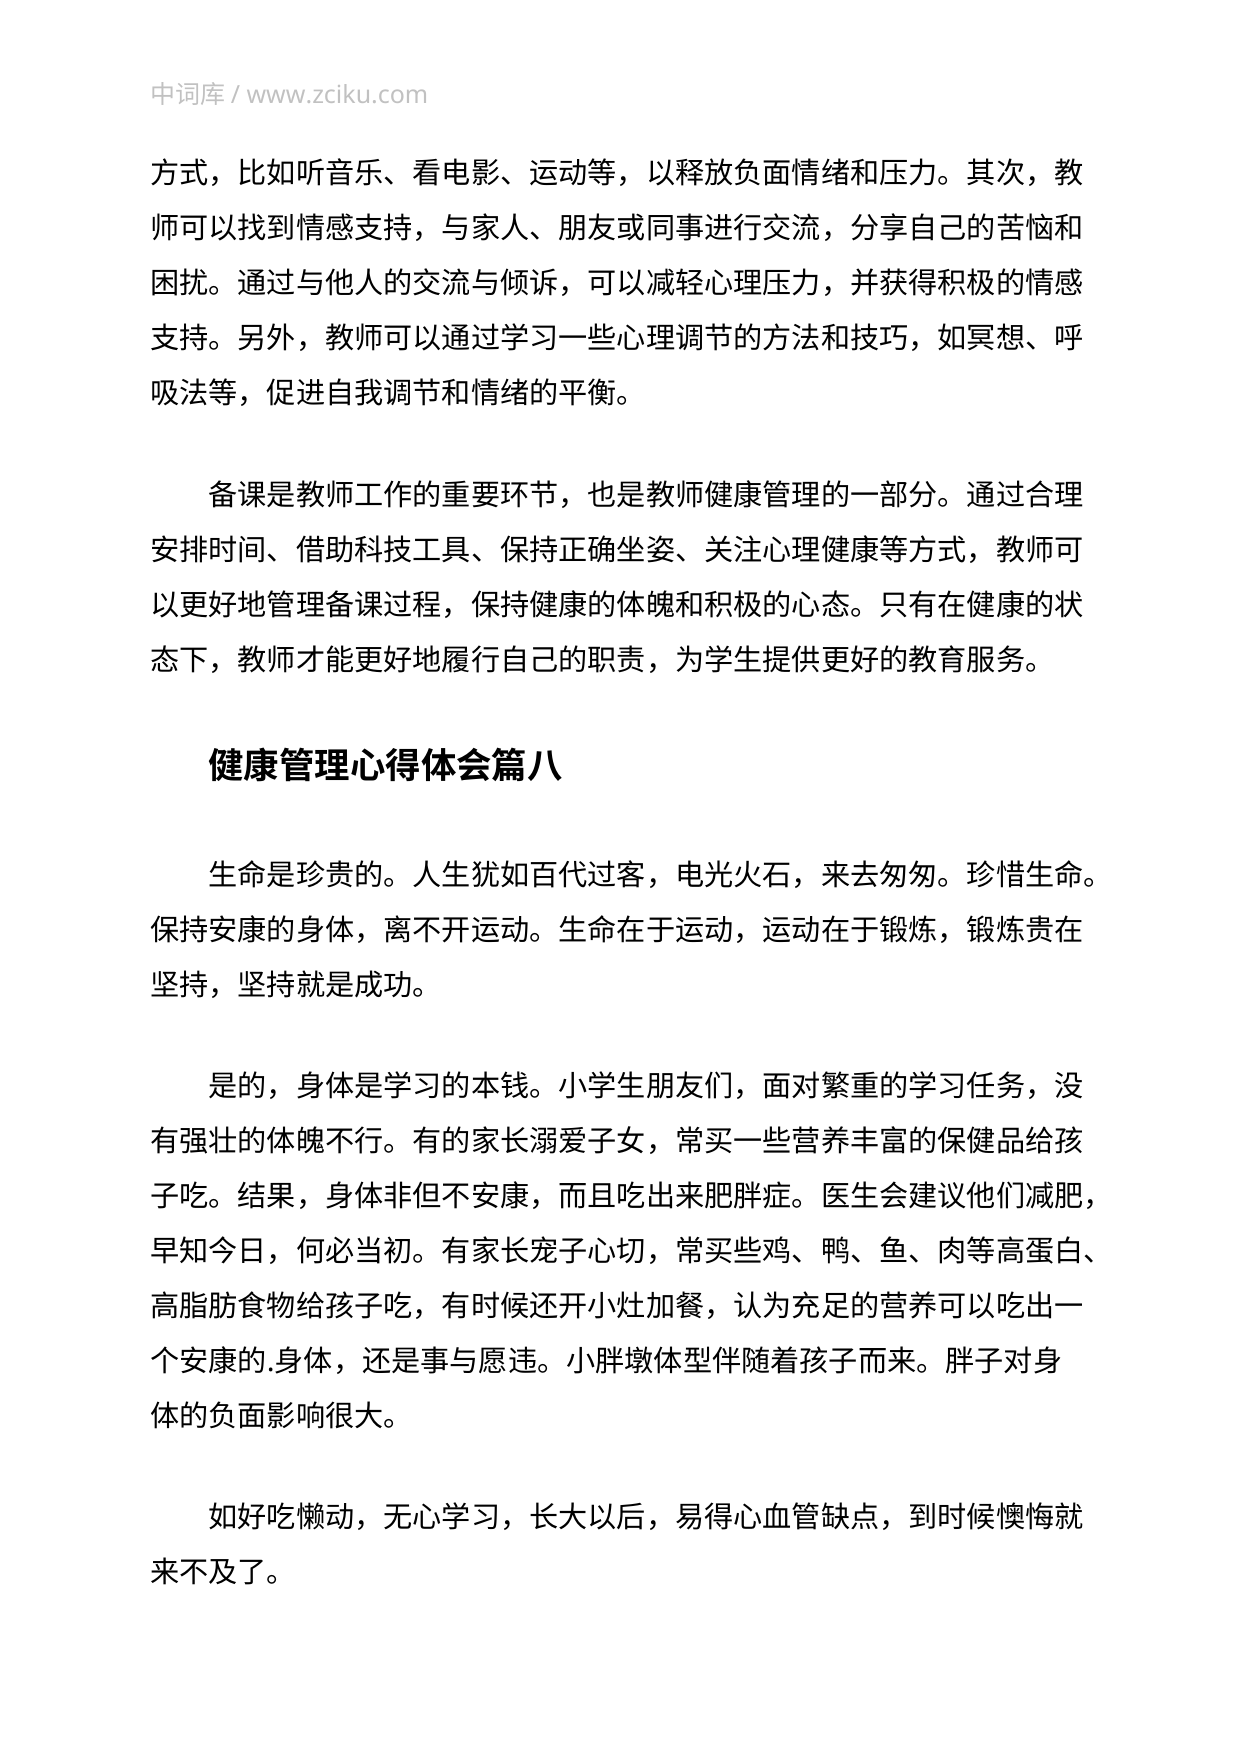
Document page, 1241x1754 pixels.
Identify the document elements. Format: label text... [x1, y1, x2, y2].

text 生命是珍贵的。人生犹如百代过客，电光火石，来去匆匆。珍惜生命。保持安康的身体，离不开运动。生命在于运动，运动在于锻炼，锻炼贵在坚持，坚持就是成功。 [150, 851, 1090, 1003]
text 健康管理心得体会篇八 [150, 738, 1090, 789]
text 备课是教师工作的重要环节，也是教师健康管理的一部分。通过合理安排时间、借助科技工具、保持正确坐姿、关注心理健康等方式，教师可以更好地管理备课过程，保持健康的体魄和积极的心态。只有在健康的状态下，教师才能更好地履行自己的职责，为学生提供更好的教育服务。 [150, 471, 1090, 678]
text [150, 150, 1090, 412]
text 是的，身体是学习的本钱。小学生朋友们，面对繁重的学习任务，没有强壮的体魄不行。有的家长溺爱子女，常买一些营养丰富的保健品给孩子吃。结果，身体非但不安康，而且吃出来肥胖症。医生会建议他们减肥，早知今日，何必当初。有家长宠子心切，常买些鸡、鸭、鱼、肉等高蛋白、高脂肪食物给孩子吃，有时候还开小灶加餐，认为充足的营养可以吃出一个安康的.身体，还是事与愿违。小胖墩体型伴随着孩子而来。胖子对身体的负面影响很大。 [150, 1063, 1090, 1434]
text 如好吃懒动，无心学习，长大以后，易得心血管缺点，到时候懊悔就来不及了。 [150, 1494, 1090, 1591]
